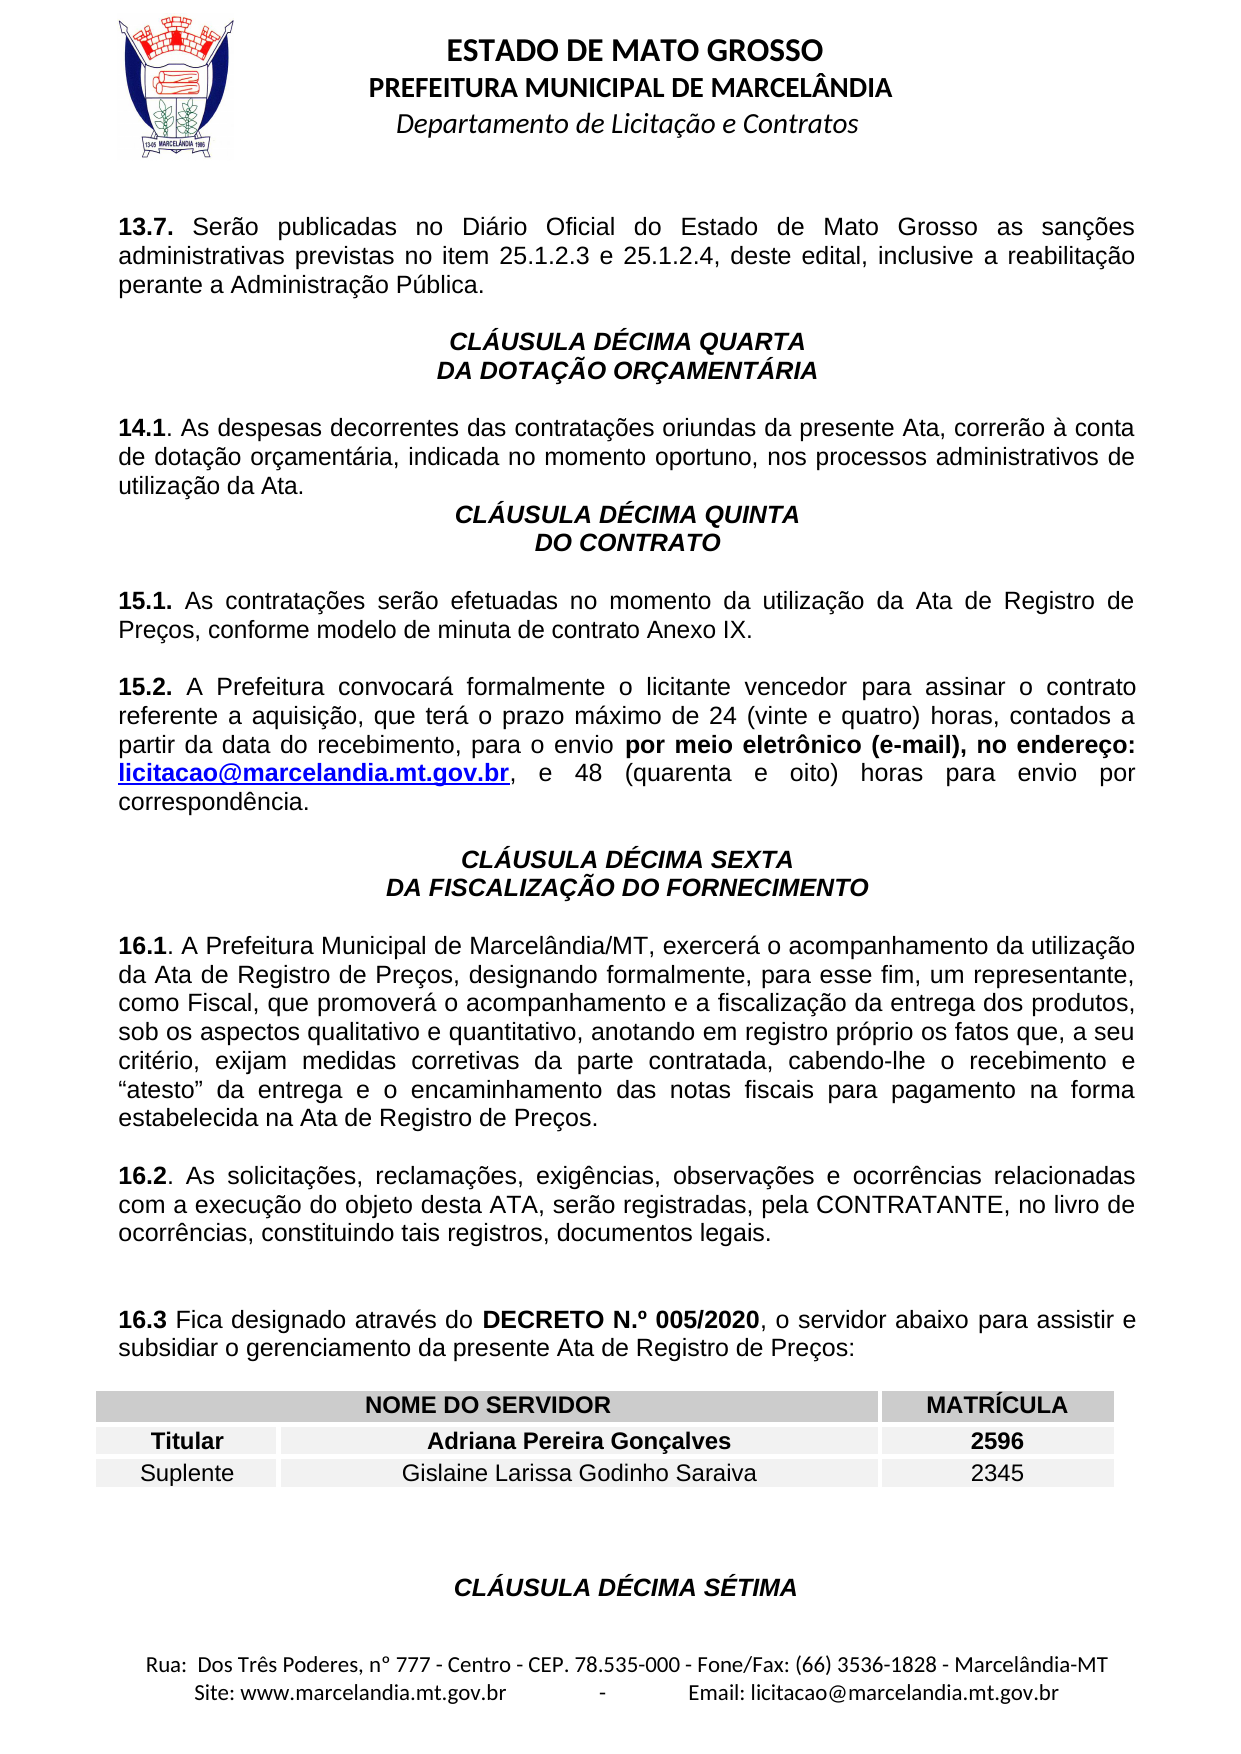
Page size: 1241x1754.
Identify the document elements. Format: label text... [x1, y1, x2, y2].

text DO CONTRATO [118, 528, 1137, 557]
text 15.2. A Prefeitura convocará formalmente o licitante vencedor para assinar o contrato referente a aquisição, que terá o prazo máximo de 24 (vinte e quatro) horas, contados a partir da data do recebimento, para o envio por meio eletrônico (e-mail), no endereço: licitacao@marcelandia.mt.gov.br, e 48 (quarenta e oito) horas para envio por correspondência. [118, 672, 1137, 816]
text 13.7. Serão publicadas no Diário Oficial do Estado de Mato Grosso as sanções administrativas previstas no item 25.1.2.3 e 25.1.2.4, deste edital, inclusive a reabilitação perante a Administração Pública. [118, 212, 1137, 298]
table_cell Suplente [96, 1459, 276, 1487]
text DA DOTAÇÃO ORÇAMENTÁRIA [118, 356, 1137, 384]
text 16.3 Fica designado através do DECRETO N.º 005/2020, o servidor abaixo para assistir e subsidiar o gerenciamento da presente Ata de Registro de Preços: [118, 1304, 1137, 1362]
text 16.2. As solicitações, reclamações, exigências, observações e ocorrências relacionadas com a execução do objeto desta ATA, serão registradas, pela CONTRATANTE, no livro de ocorrências, constituindo tais registros, documentos legais. [118, 1161, 1137, 1247]
table_cell Titular [96, 1427, 276, 1454]
text 14.1. As despesas decorrentes das contratações oriundas da presente Ata, correrão à conta de dotação orçamentária, indicada no momento oportuno, nos processos administrativos de utilização da Ata. [118, 413, 1137, 499]
table_cell Gislaine Larissa Godinho Saraiva [281, 1459, 878, 1487]
picture [117, 13, 235, 161]
text CLÁUSULA DÉCIMA QUARTA [118, 327, 1137, 356]
table_cell 2596 [882, 1427, 1114, 1454]
table_header NOME DO SERVIDOR [96, 1391, 878, 1422]
text CLÁUSULA DÉCIMA QUINTA [118, 499, 1137, 528]
text 16.1. A Prefeitura Municipal de Marcelândia/MT, exercerá o acompanhamento da utilização da Ata de Registro de Preços, designando formalmente, para esse fim, um representante, como Fiscal, que promoverá o acompanhamento e a fiscalização da entrega dos produtos, sob os aspectos qualitativo e quantitativo, anotando em registro próprio os fatos que, a seu critério, exijam medidas corretivas da parte contratada, cabendo-lhe o recebimento e “atesto” da entrega e o encaminhamento das notas fiscais para pagamento na forma estabelecida na Ata de Registro de Preços. [118, 931, 1137, 1132]
text CLÁUSULA DÉCIMA SÉTIMA [118, 1573, 1137, 1602]
table_cell 2345 [882, 1459, 1114, 1487]
text 15.1. As contratações serão efetuadas no momento da utilização da Ata de Registro de Preços, conforme modelo de minuta de contrato Anexo IX. [118, 586, 1137, 643]
text CLÁUSULA DÉCIMA SEXTA [118, 844, 1137, 873]
text DA FISCALIZAÇÃO DO FORNECIMENTO [118, 873, 1137, 902]
table_cell Adriana Pereira Gonçalves [281, 1427, 878, 1454]
table_header MATRÍCULA [882, 1391, 1114, 1422]
